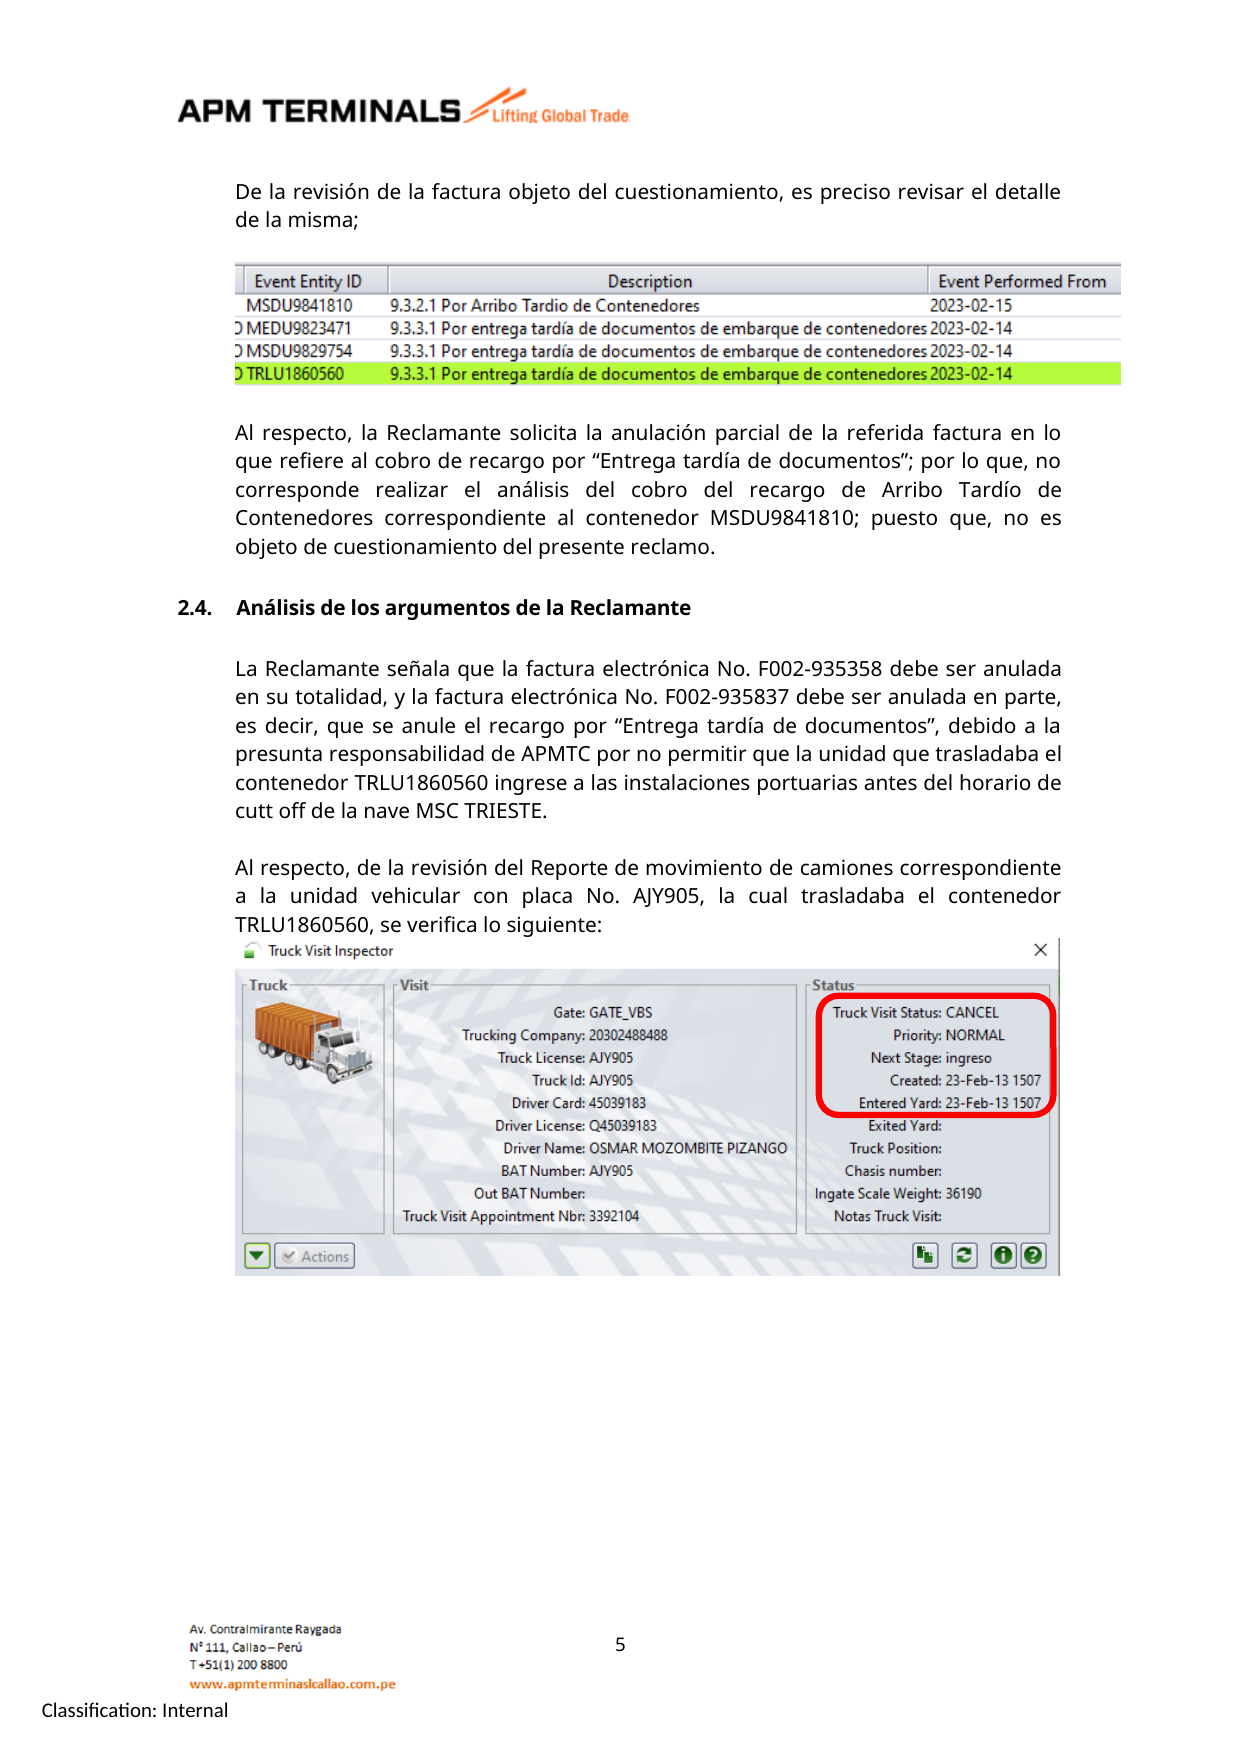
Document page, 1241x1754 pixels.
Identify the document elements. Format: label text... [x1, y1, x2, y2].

picture [235, 262, 1121, 390]
picture [177, 86, 630, 123]
text De la revisión de la factura objeto del cuestionamiento, es preciso revisar el detalle de la misma; [235, 177, 1063, 234]
list Análisis de los argumentos de la Reclamante [177, 593, 1063, 621]
picture [177, 1606, 418, 1702]
text La Reclamante señala que la factura electrónica No. F002-935358 debe ser anulada en su totalidad, y la factura electrónica No. F002-935837 debe ser anulada en parte, es decir, que se anule el recargo por “Entrega tardía de documentos”, debido a la presunta responsabilidad de APMTC por no permitir que la unidad que trasladaba el contenedor TRLU1860560 ingrese a las instalaciones portuarias antes del horario de cutt off de la nave MSC TRIESTE. [235, 654, 1063, 824]
picture [235, 938, 1061, 1276]
text Al respecto, la Reclamante solicita la anulación parcial de la referida factura en lo que refiere al cobro de recargo por “Entrega tardía de documentos”; por lo que, no corresponde realizar el análisis del cobro del recargo de Arribo Tardío de Contenedores correspondiente al contenedor MSDU9841810; puesto que, no es objeto de cuestionamiento del presente reclamo. [235, 418, 1063, 560]
text Al respecto, de la revisión del Reporte de movimiento de camiones correspondiente a la unidad vehicular con placa No. AJY905, la cual trasladaba el contenedor TRLU1860560, se verifica lo siguiente: [235, 853, 1063, 938]
